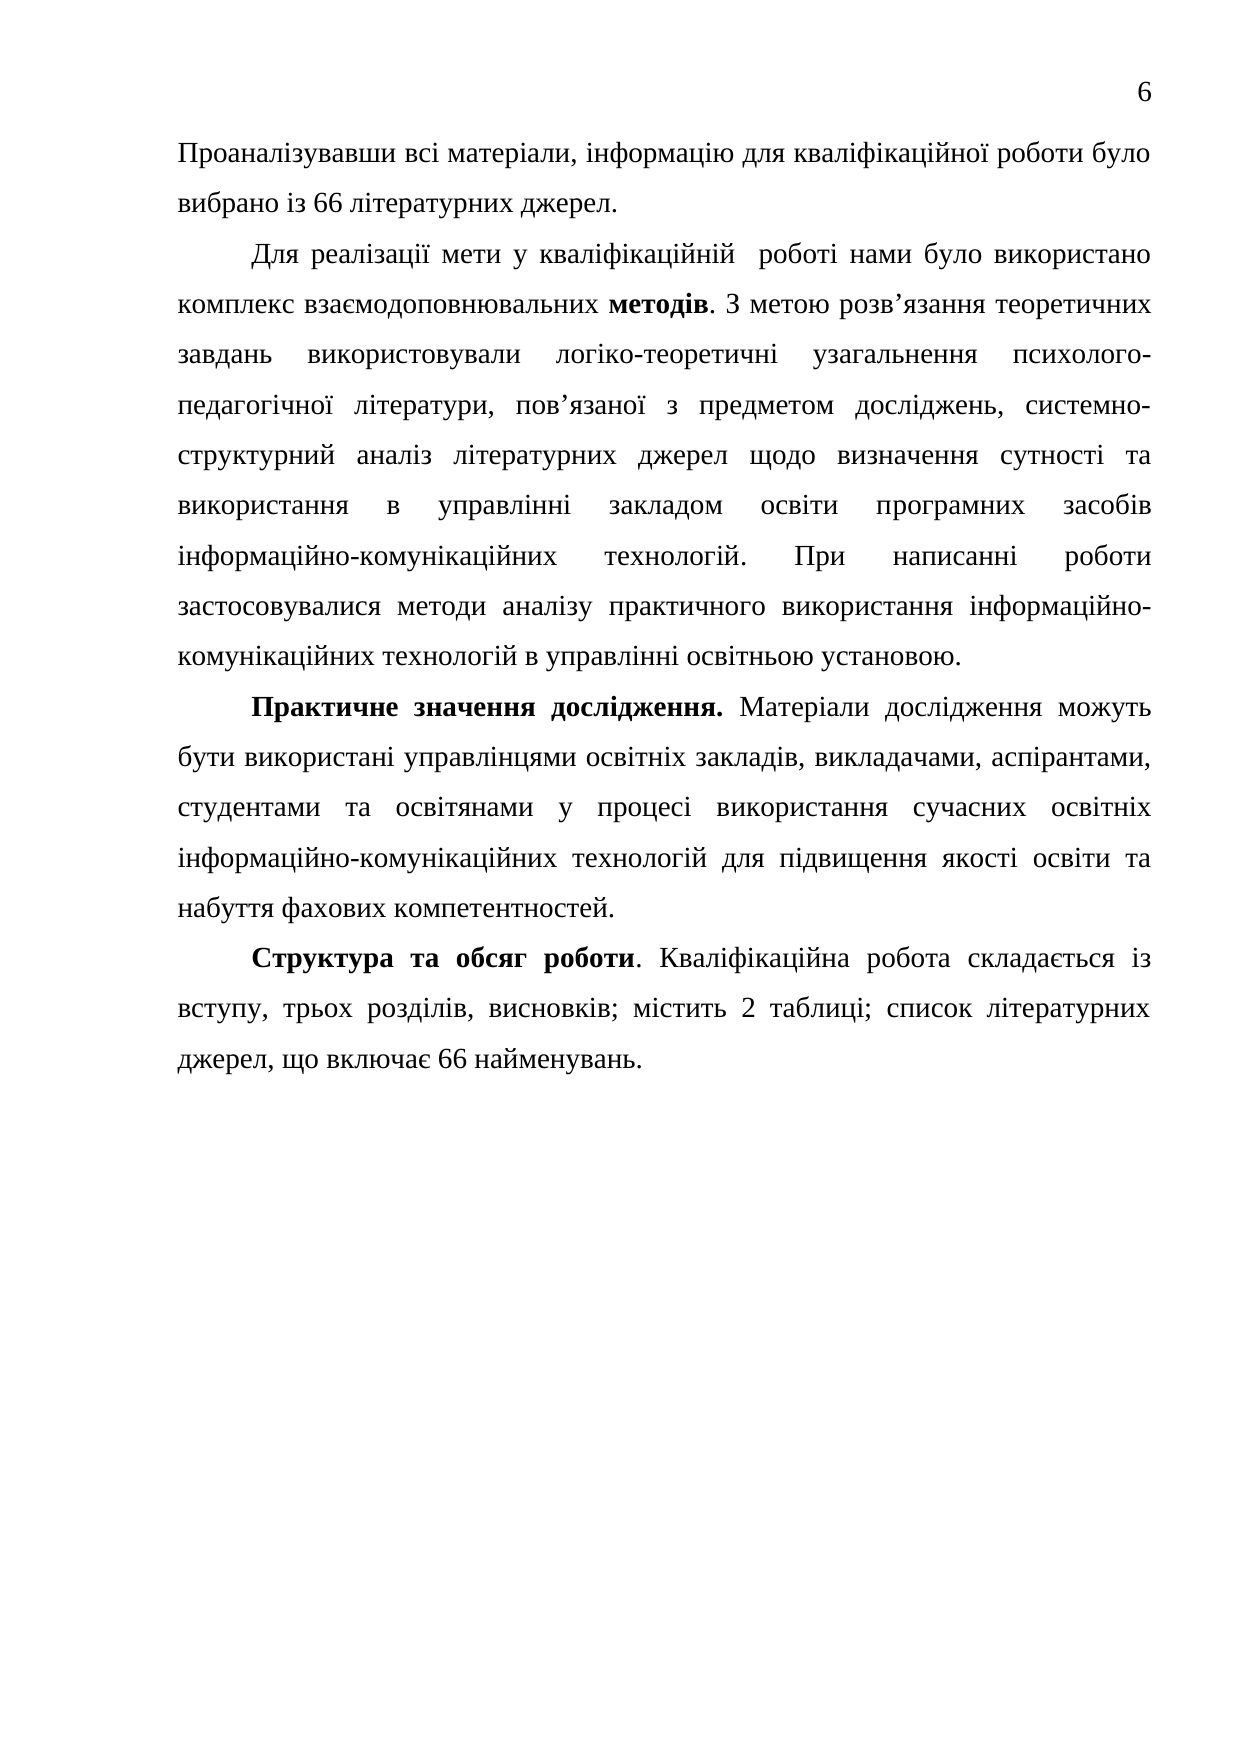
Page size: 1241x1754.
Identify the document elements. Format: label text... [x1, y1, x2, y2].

text Структура та обсяг роботи. Кваліфікаційна робота складається із вступу, трьох розділів, висновків; містить 2 таблиці; список літературних джерел, що включає 66 найменувань. [177, 940, 1152, 1074]
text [177, 135, 1152, 219]
text Для реалізації мети у кваліфікаційній роботі нами було використано комплекс взаємодоповнювальних методів. З метою розв’язання теоретичних завдань використовували логіко-теоретичні узагальнення психолого-педагогічної літератури, пов’язаної з предметом досліджень, системно-структурний аналіз літературних джерел щодо визначення сутності та використання в управлінні закладом освіти програмних засобів інформаційно-комунікаційних технологій. При написанні роботи застосовувалися методи аналізу практичного використання інформаційно-комунікаційних технологій в управлінні освітньою установою. [177, 236, 1152, 672]
text Практичне значення дослідження. Матеріали дослідження можуть бути використані управлінцями освітніх закладів, викладачами, аспірантами, студентами та освітянами у процесі використання сучасних освітніх інформаційно-комунікаційних технологій для підвищення якості освіти та набуття фахових компетентностей. [177, 689, 1152, 923]
